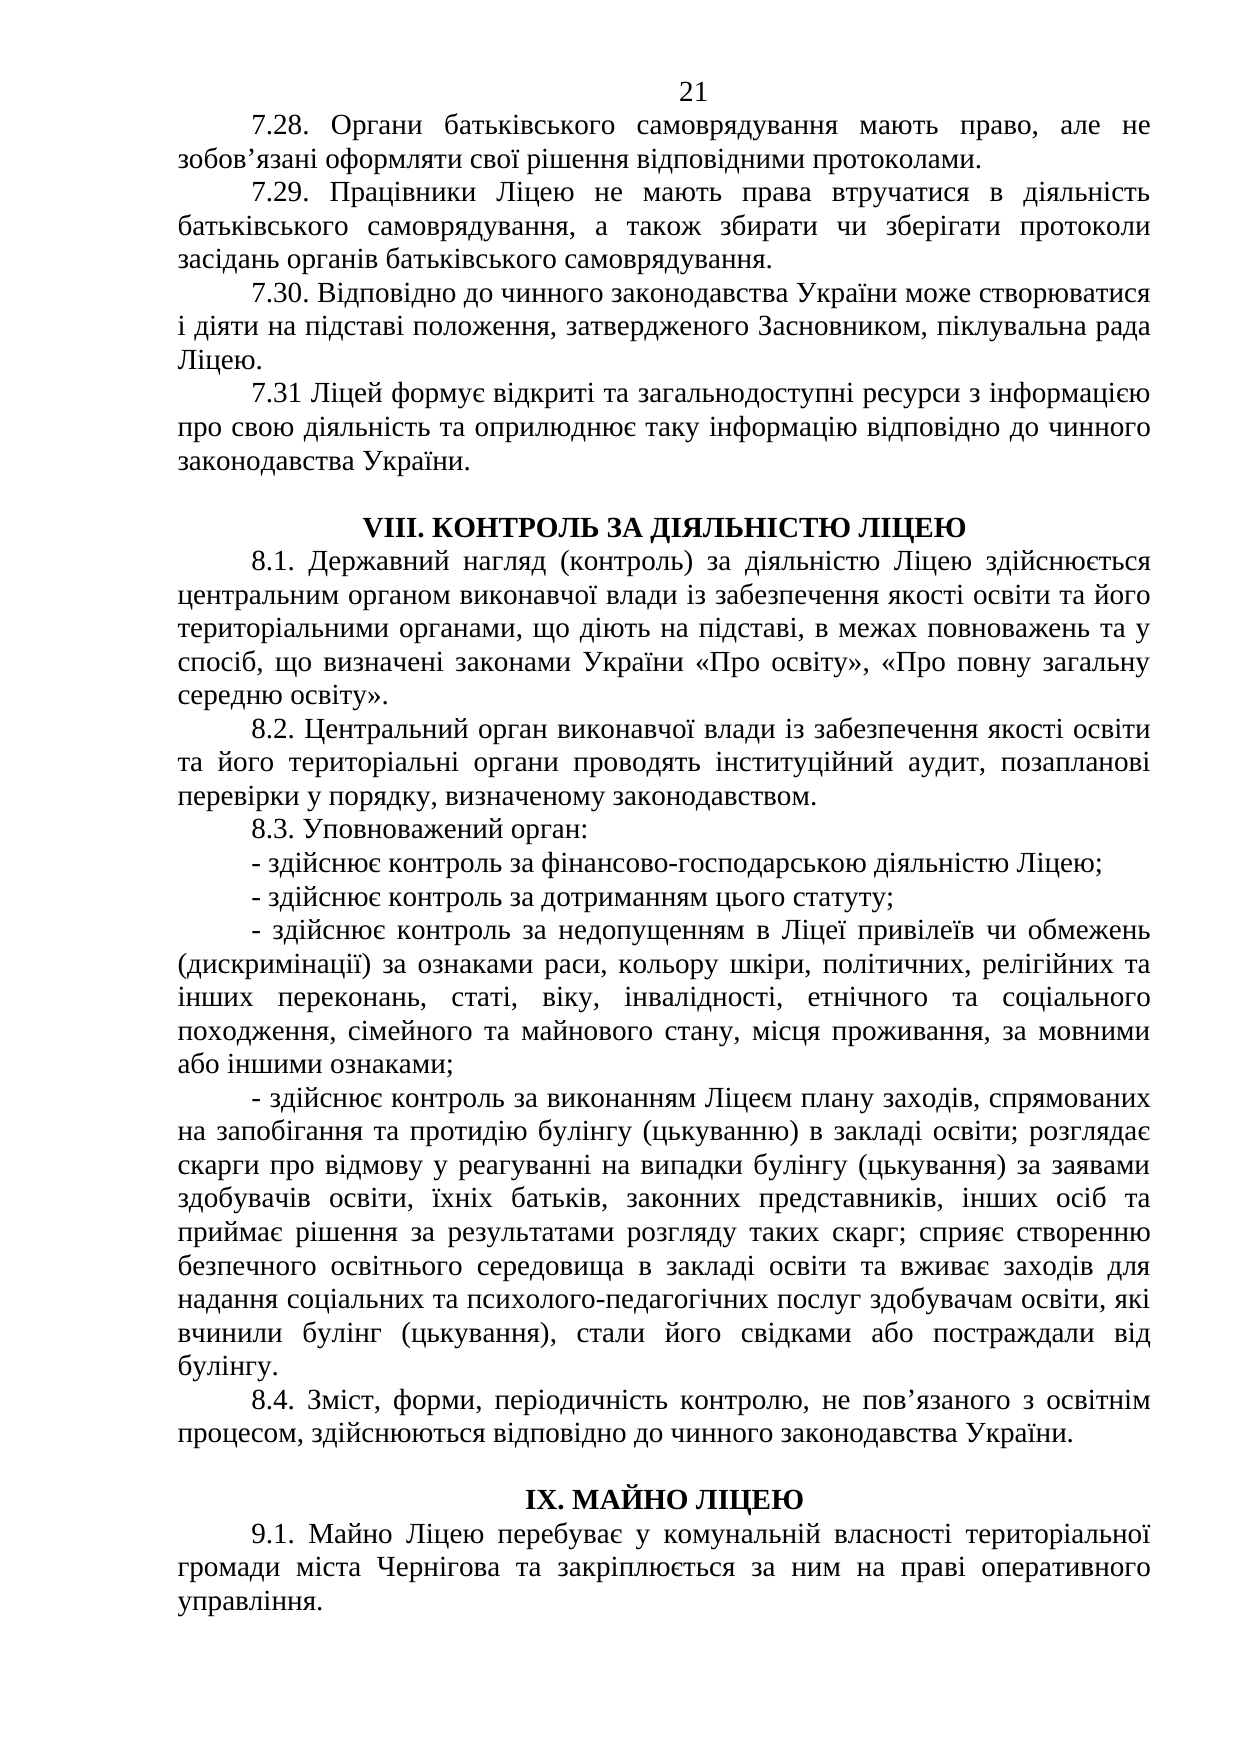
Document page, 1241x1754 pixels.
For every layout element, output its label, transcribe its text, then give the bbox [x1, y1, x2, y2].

text 8.3. Уповноважений орган: [177, 812, 1152, 845]
text - здійснює контроль за дотриманням цього статуту; [177, 879, 1152, 912]
text - здійснює контроль за виконанням Ліцеєм плану заходів, спрямованих на запобігання та протидію булінгу (цькуванню) в закладі освіти; розглядає скарги про відмову у реагуванні на випадки булінгу (цькування) за заявами здобувачів освіти, їхніх батьків, законних представників, інших осіб та приймає рішення за результатами розгляду таких скарг; сприяє створенню безпечного освітнього середовища в закладі освіти та вживає заходів для надання соціальних та психолого-педагогічних послуг здобувачам освіти, які вчинили булінг (цькування), стали його свідками або постраждали від булінгу. [177, 1080, 1152, 1382]
text - здійснює контроль за фінансово-господарською діяльністю Ліцею; [177, 845, 1152, 879]
text 7.31 Ліцей формує відкриті та загальнодоступні ресурси з інформацією про свою діяльність та оприлюднює таку інформацію відповідно до чинного законодавства України. [177, 376, 1152, 476]
text 8.1. Державний нагляд (контроль) за діяльністю Ліцею здійснюється центральним органом виконавчої влади із забезпечення якості освіти та його територіальними органами, що діють на підставі, в межах повноважень та у спосіб, що визначені законами України «Про освіту», «Про повну загальну середню освіту». [177, 543, 1152, 711]
text - здійснює контроль за недопущенням в Ліцеї привілеїв чи обмежень (дискримінації) за ознаками раси, кольору шкіри, політичних, релігійних та інших переконань, статі, віку, інвалідності, етнічного та соціального походження, сімейного та майнового стану, місця проживання, за мовними або іншими ознаками; [177, 912, 1152, 1080]
text ІХ. МАЙНО ЛІЦЕЮ [177, 1482, 1152, 1516]
text VIIІ. КОНТРОЛЬ ЗА ДІЯЛЬНІСТЮ ЛІЦЕЮ [177, 510, 1152, 543]
text 7.28. Органи батьківського самоврядування мають право, але не зобов’язані оформляти свої рішення відповідними протоколами. [177, 107, 1152, 174]
text 7.30. Відповідно до чинного законодавства України може створюватися і діяти на підставі положення, затвердженого Засновником, піклувальна рада Ліцею. [177, 275, 1152, 376]
text 8.2. Центральний орган виконавчої влади із забезпечення якості освіти та його територіальні органи проводять інституційний аудит, позапланові перевірки у порядку, визначеному законодавством. [177, 711, 1152, 812]
text 8.4. Зміст, форми, періодичність контролю, не пов’язаного з освітнім процесом, здійснюються відповідно до чинного законодавства України. [177, 1382, 1152, 1449]
text 9.1. Майно Ліцею перебуває у комунальній власності територіальної громади міста Чернігова та закріплюється за ним на праві оперативного управління. [177, 1516, 1152, 1617]
text 7.29. Працівники Ліцею не мають права втручатися в діяльність батьківського самоврядування, а також збирати чи зберігати протоколи засідань органів батьківського самоврядування. [177, 174, 1152, 275]
